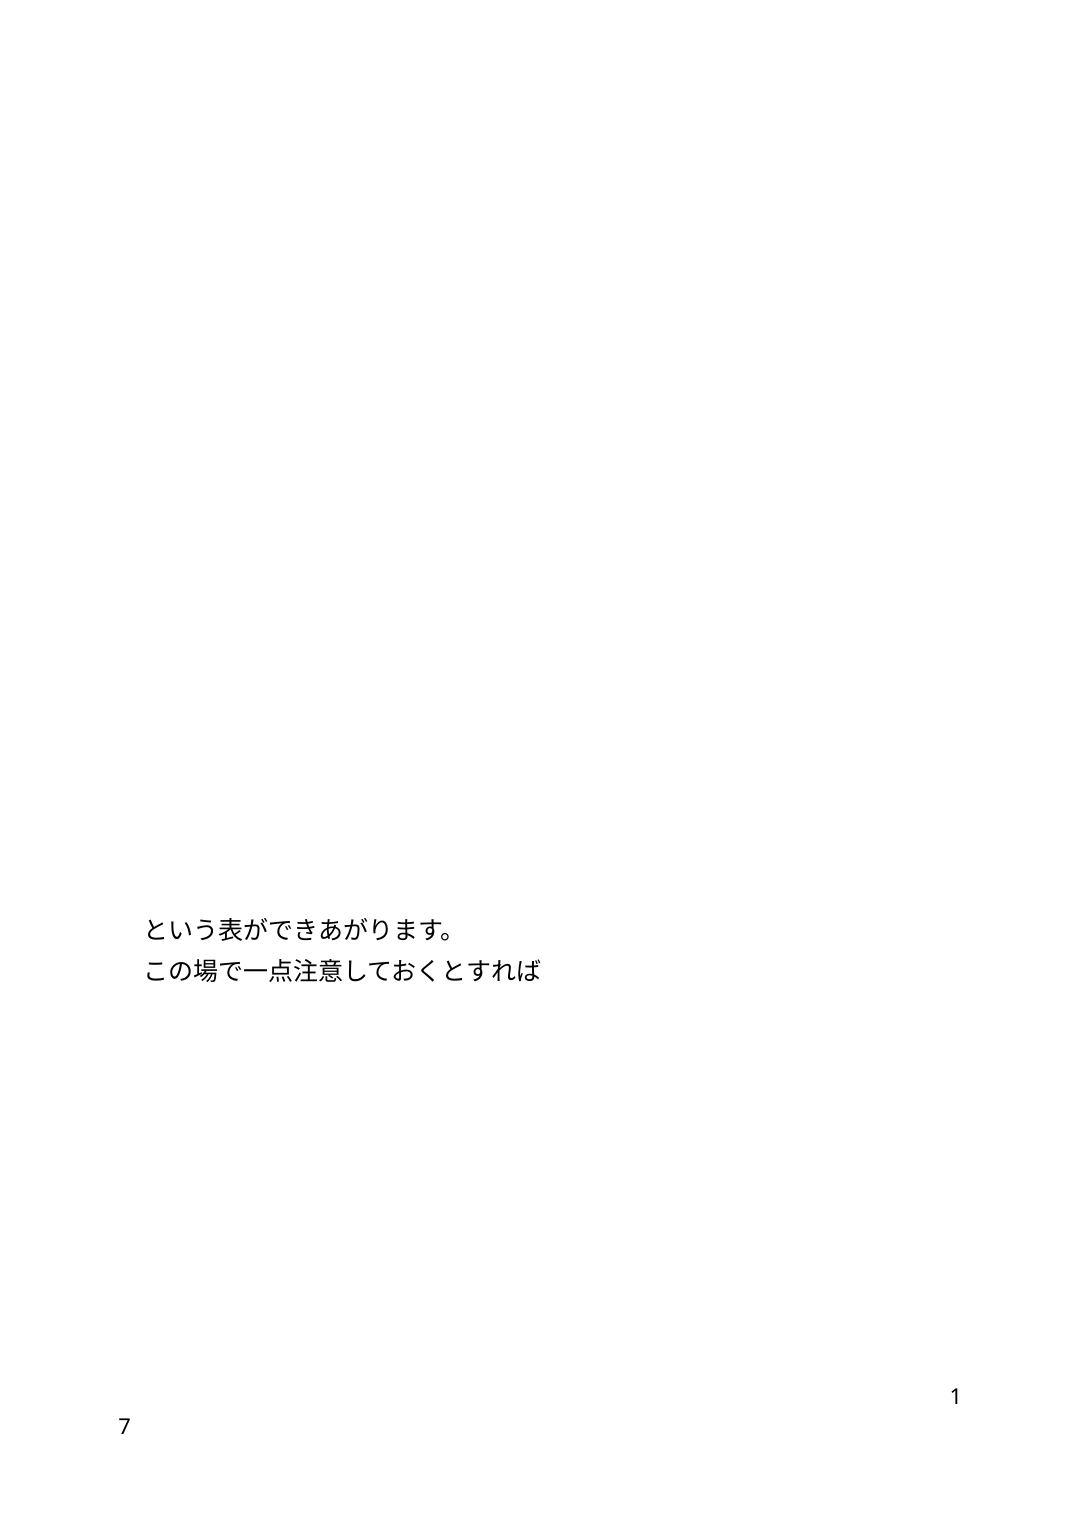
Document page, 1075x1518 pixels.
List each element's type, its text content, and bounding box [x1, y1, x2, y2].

text という表ができあがります。 [118, 907, 957, 949]
text この場で一点注意しておくとすれば [118, 949, 957, 991]
